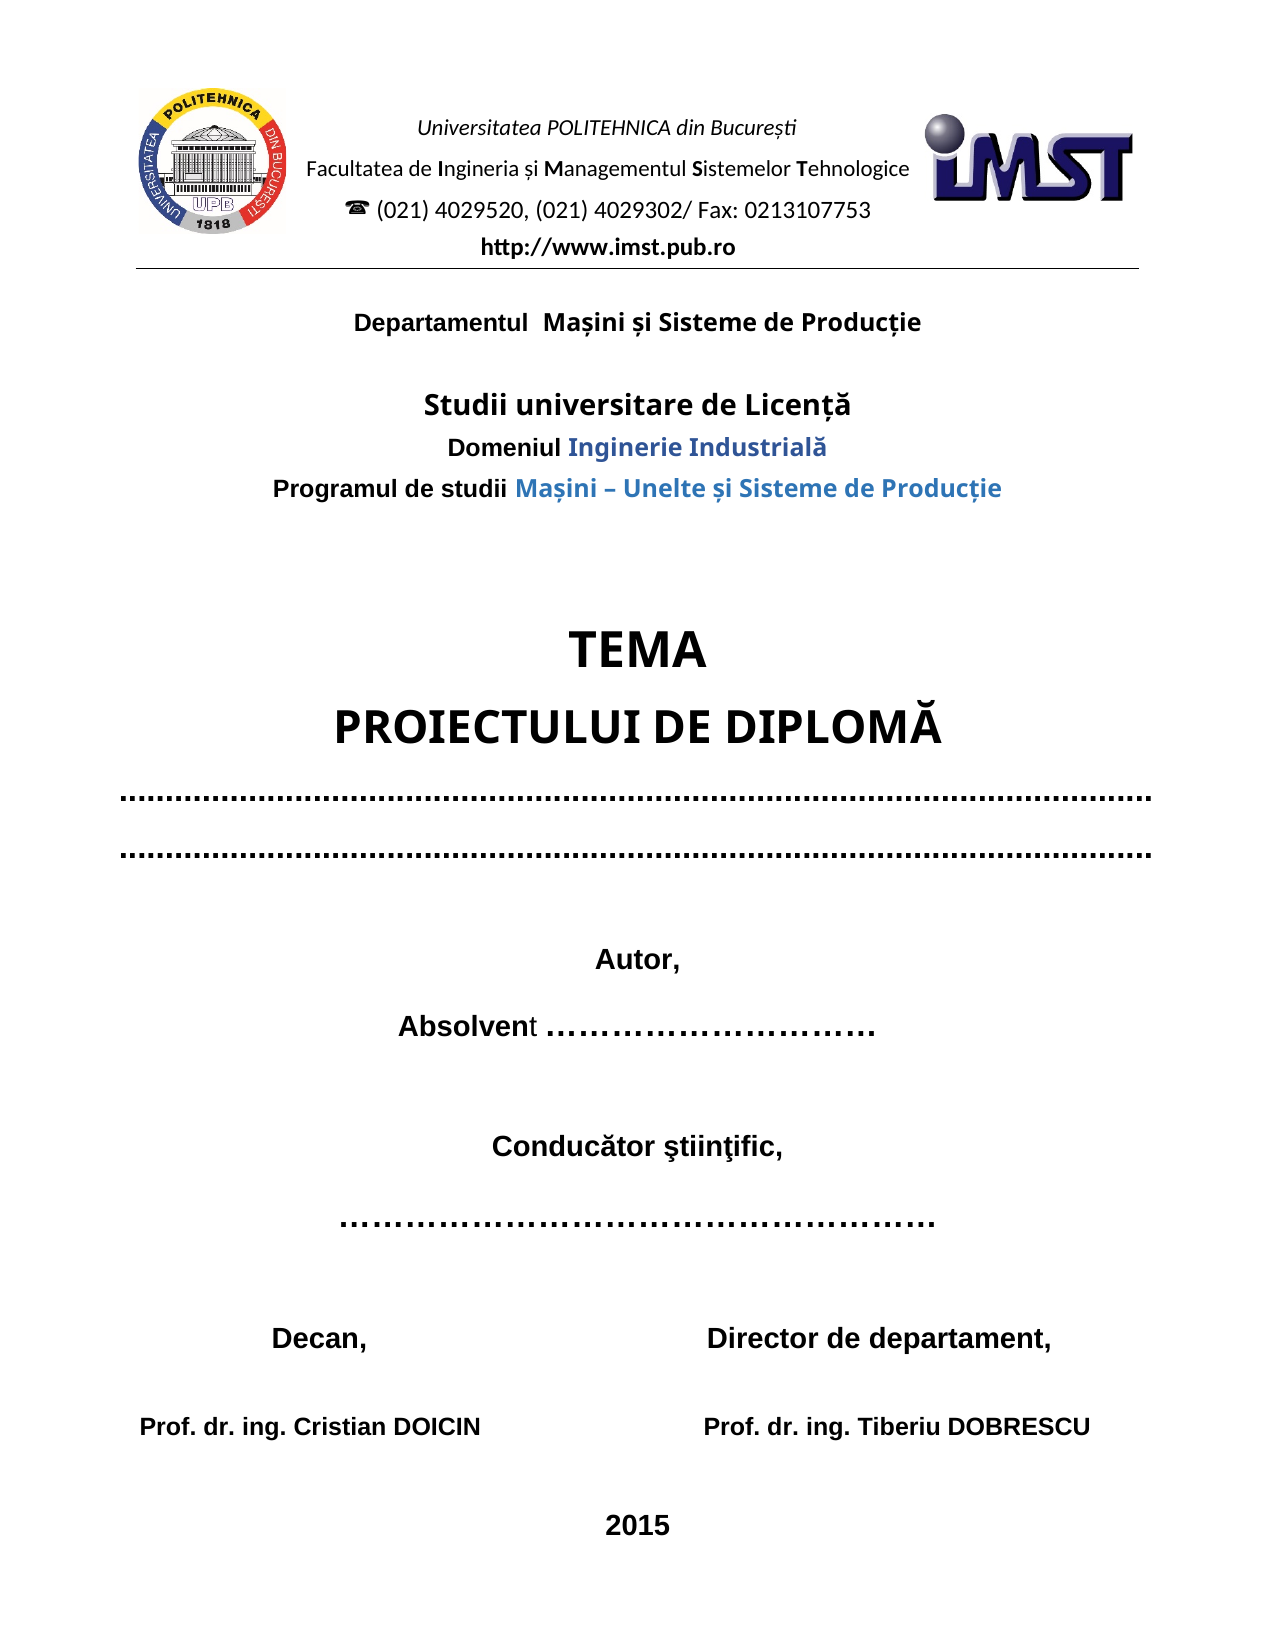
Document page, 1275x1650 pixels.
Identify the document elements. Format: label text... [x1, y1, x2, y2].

text PROIECTULUI DE DIPLOMĂ [118, 695, 1156, 757]
text Decan, Director de departament, [118, 1321, 1156, 1354]
text Domeniul Inginerie Industrială [118, 430, 1156, 464]
picture [138, 88, 287, 234]
text TEMA [118, 614, 1156, 682]
text Studii universitare de Licenţă [118, 384, 1156, 424]
text Autor, [118, 942, 1156, 976]
text Conducător ştiinţific, [118, 1129, 1156, 1163]
table_header [136, 89, 298, 268]
text ................................................................................................................................................................................................................................ [118, 769, 1156, 866]
text 2015 [118, 1508, 1156, 1541]
text Departamentul Mașini și Sisteme de Producție [118, 304, 1156, 338]
text Prof. dr. ing. Cristian DOICIN Prof. dr. ing. Tiberiu DOBRESCU [118, 1412, 1156, 1441]
text Absolvent ………………………… [118, 1004, 1156, 1043]
text ……………………………………………… [118, 1196, 1156, 1235]
table_header Universitatea POLITEHNICA din Bucureşti Facultatea de Ingineria şi Managementul Sistemelor Tehnologice (021) 4029520, (021) 4029302/ Fax: 0213107753 http://www.imst.pub.ro [298, 89, 918, 268]
picture [924, 113, 1133, 201]
table_header [918, 89, 1139, 268]
text Programul de studii Mașini – Unelte și Sisteme de Producție [118, 470, 1156, 504]
